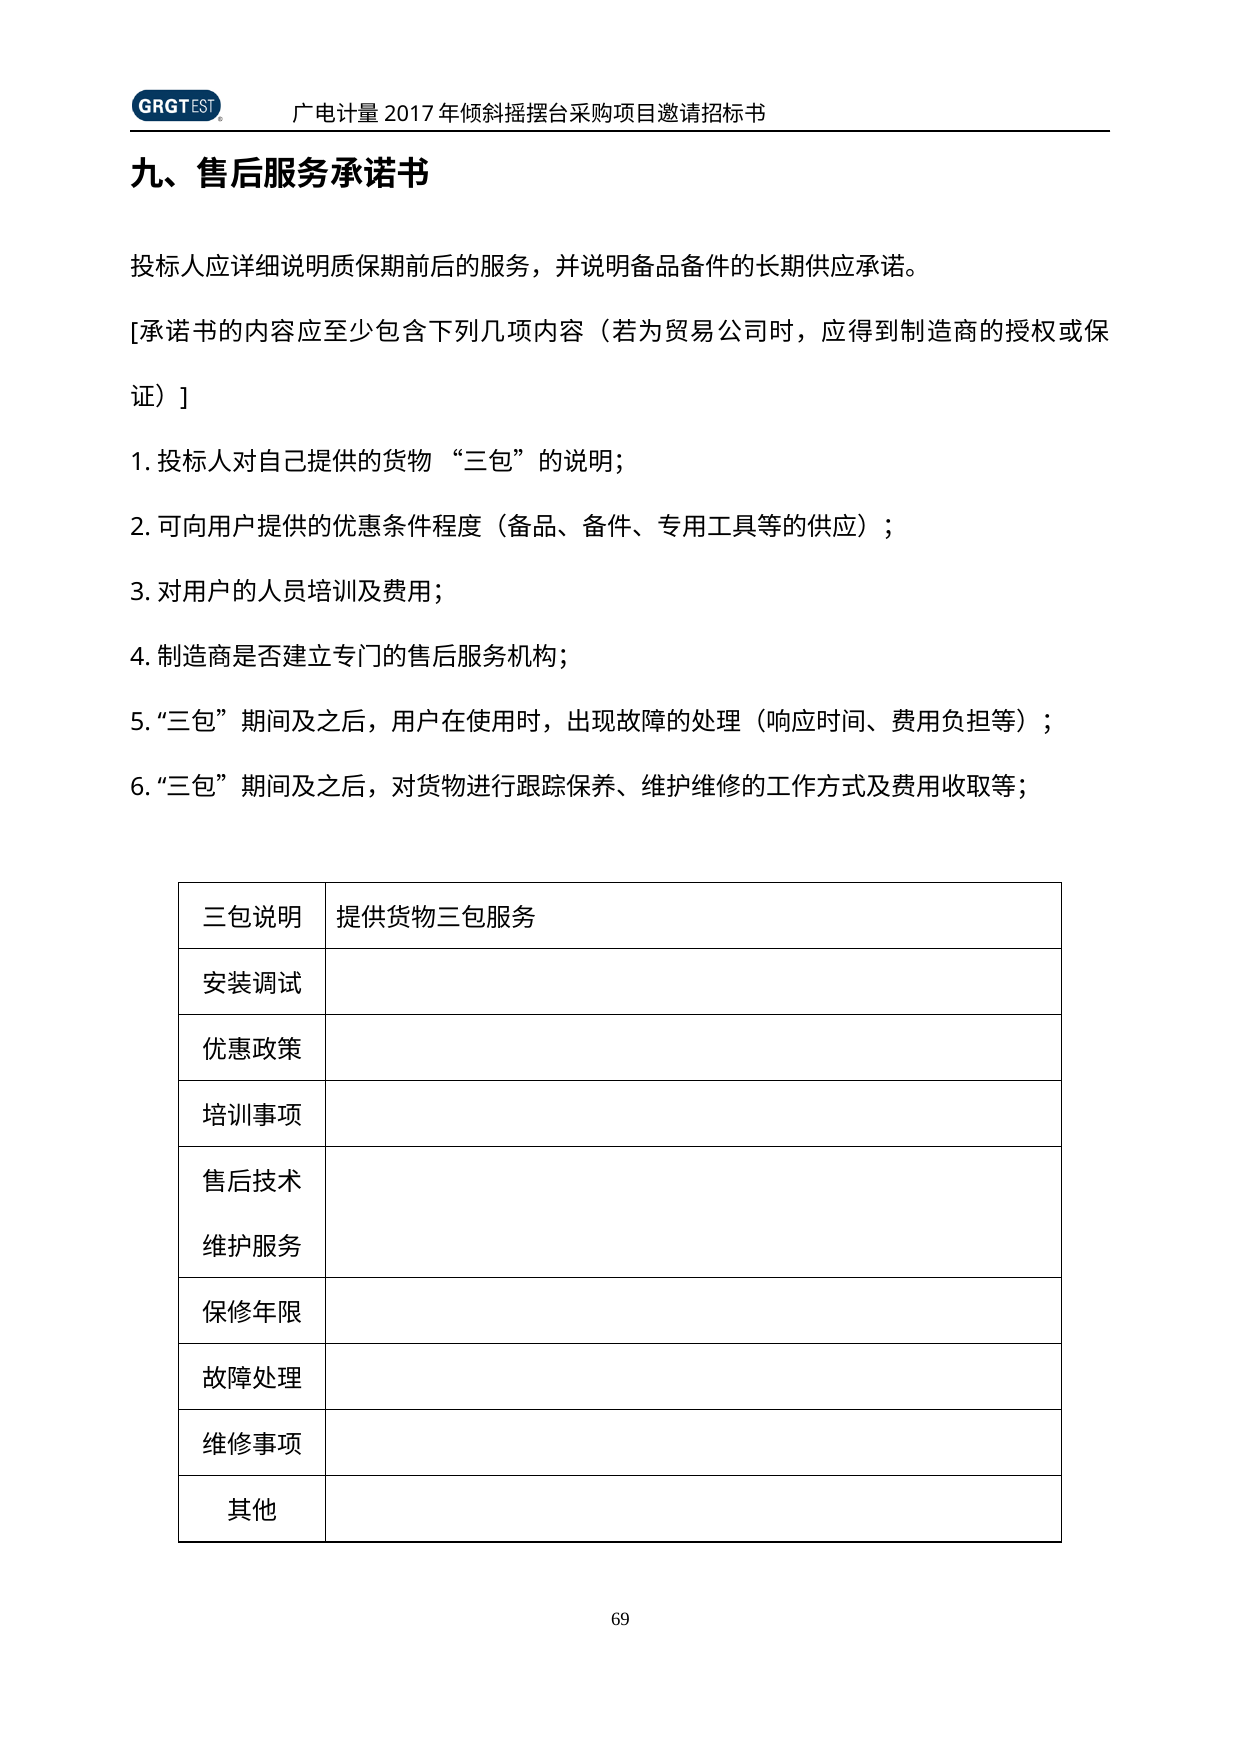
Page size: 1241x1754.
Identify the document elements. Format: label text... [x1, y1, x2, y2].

table_cell 售后技术 维护服务 [179, 1147, 325, 1277]
table_cell [326, 1476, 1061, 1541]
picture [129, 88, 224, 122]
table_cell 优惠政策 [179, 1015, 325, 1080]
text 4. 制造商是否建立专门的售后服务机构； [130, 622, 1110, 687]
table_cell 培训事项 [179, 1081, 325, 1146]
table_cell [326, 1015, 1061, 1080]
text 3. 对用户的人员培训及费用； [130, 557, 1110, 622]
text [承诺书的内容应至少包含下列几项内容（若为贸易公司时，应得到制造商的授权或保证）] [130, 297, 1110, 427]
text 投标人应详细说明质保期前后的服务，并说明备品备件的长期供应承诺。 [130, 232, 1110, 297]
table_cell [326, 1081, 1061, 1146]
table_cell [326, 949, 1061, 1014]
text 1. 投标人对自己提供的货物 “三包”的说明； [130, 427, 1110, 492]
table_cell 其他 [179, 1476, 325, 1541]
table_header 三包说明 [179, 883, 325, 948]
text 6. “三包”期间及之后，对货物进行跟踪保养、维护维修的工作方式及费用收取等； [130, 752, 1110, 817]
table_cell 安装调试 [179, 949, 325, 1014]
table_cell [326, 1147, 1061, 1277]
text 5. “三包”期间及之后，用户在使用时，出现故障的处理（响应时间、费用负担等）； [130, 687, 1110, 752]
table_cell 故障处理 [179, 1344, 325, 1409]
table_header 提供货物三包服务 [326, 883, 1061, 948]
table_cell [326, 1278, 1061, 1343]
table_cell 保修年限 [179, 1278, 325, 1343]
table_cell 维修事项 [179, 1410, 325, 1475]
table_cell [326, 1410, 1061, 1475]
subtitle 九、售后服务承诺书 [130, 138, 1110, 203]
table_cell [326, 1344, 1061, 1409]
text 2. 可向用户提供的优惠条件程度（备品、备件、专用工具等的供应）； [130, 492, 1110, 557]
